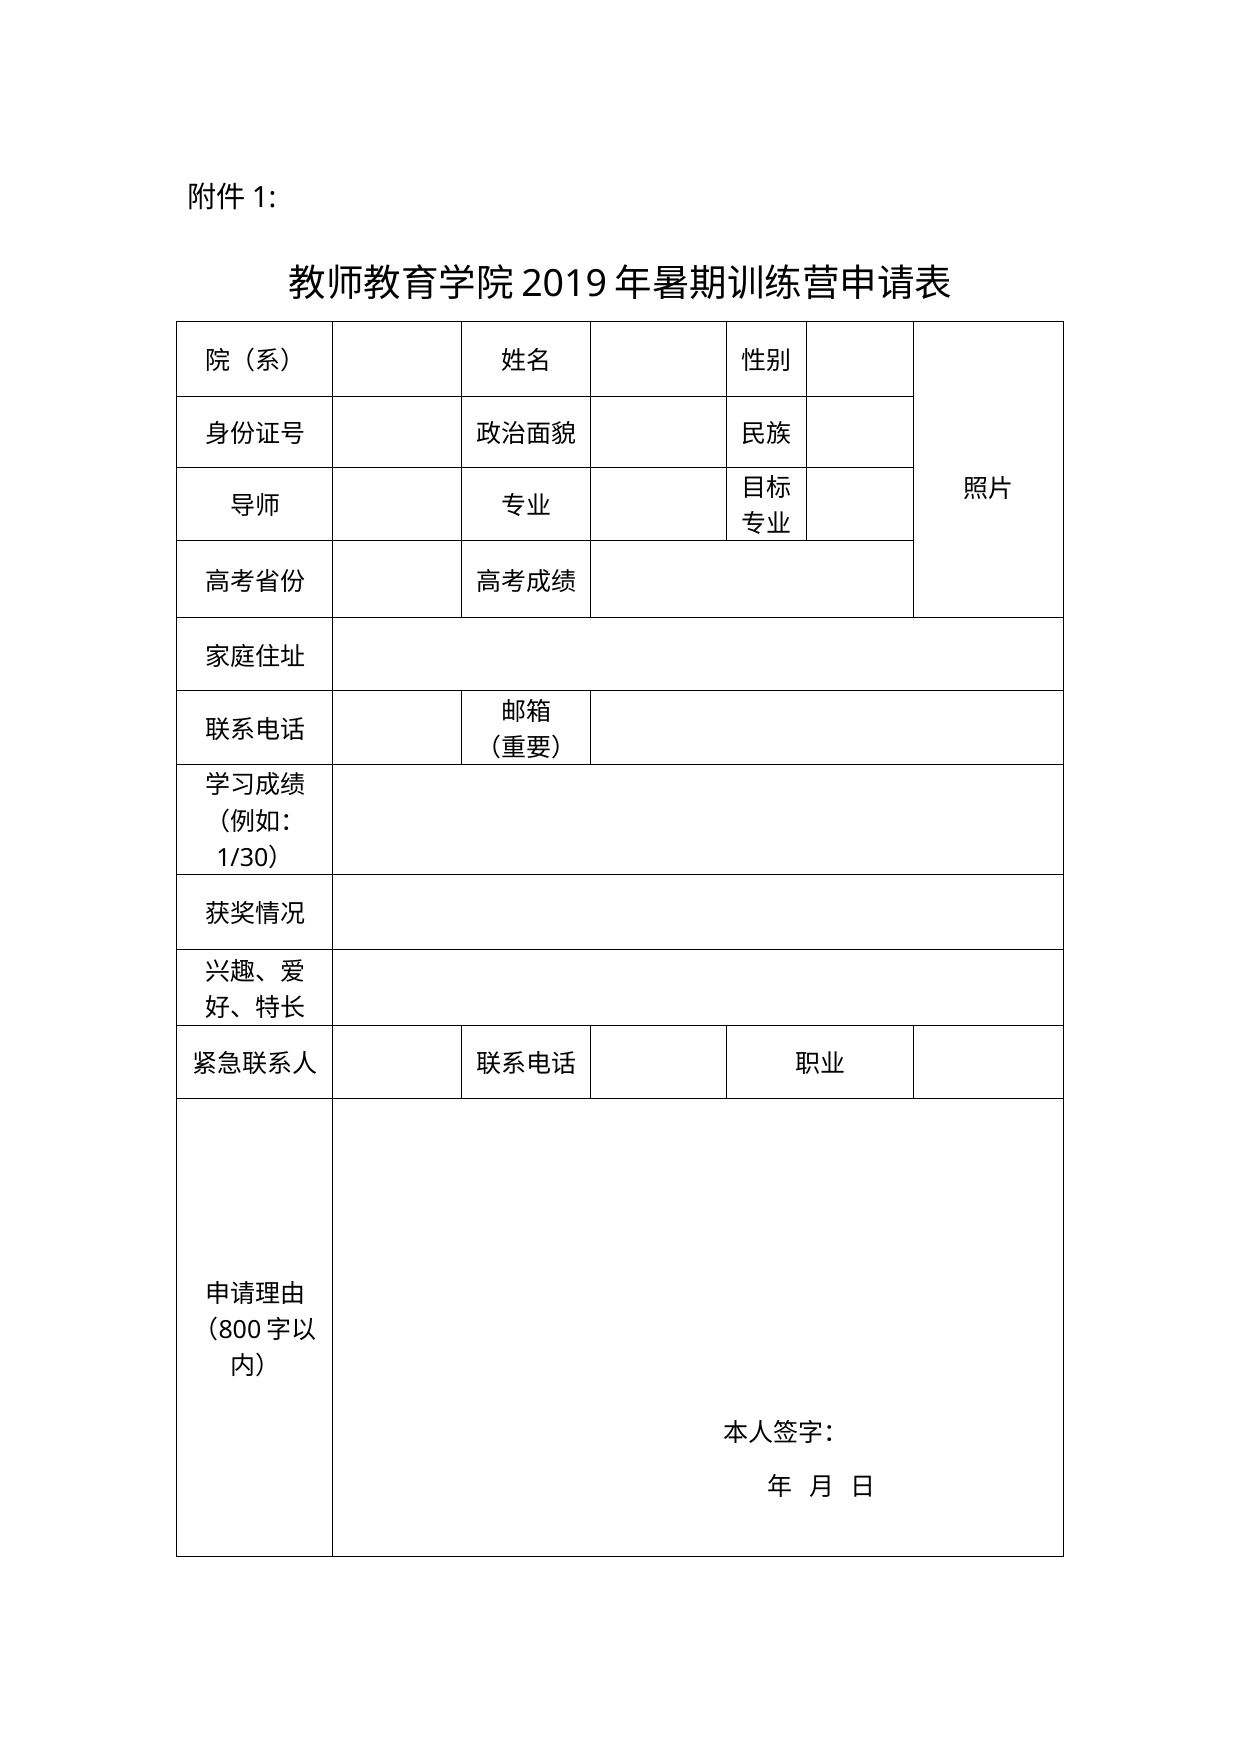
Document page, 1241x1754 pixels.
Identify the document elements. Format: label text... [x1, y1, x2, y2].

table_cell 身份证号 [177, 397, 332, 467]
table_cell 联系电话 [462, 1026, 590, 1098]
table_header 姓名 [462, 322, 590, 396]
table_cell [914, 1026, 1063, 1098]
table_cell [591, 468, 726, 540]
table_cell 本人签字： 年 月 日 [333, 1099, 1063, 1556]
table_cell [333, 691, 461, 764]
table_cell 家庭住址 [177, 618, 332, 690]
table_cell 获奖情况 [177, 875, 332, 949]
table_cell 联系电话 [177, 691, 332, 764]
text 教师教育学院2019年暑期训练营申请表 [187, 248, 1053, 313]
table_header 性别 [727, 322, 806, 396]
table_header [591, 322, 726, 396]
table_cell [333, 875, 1063, 949]
table_cell 学习成绩（例如：1/30） [177, 765, 332, 874]
table_header 院（系） [177, 322, 332, 396]
table_cell [807, 468, 913, 540]
table_cell 政治面貌 [462, 397, 590, 467]
table_cell [807, 397, 913, 467]
table_cell 职业 [727, 1026, 913, 1098]
table_cell 专业 [462, 468, 590, 540]
table_cell [333, 468, 461, 540]
table_cell [591, 541, 913, 617]
text 附件1: [187, 162, 1053, 227]
table_cell [591, 691, 1063, 764]
table_header [807, 322, 913, 396]
table_cell [591, 1026, 726, 1098]
table_cell 兴趣、爱好、特长 [177, 950, 332, 1025]
table_cell [333, 541, 461, 617]
table_cell 高考省份 [177, 541, 332, 617]
table_cell 高考成绩 [462, 541, 590, 617]
table_header 照片 [914, 322, 1063, 617]
table_cell [333, 765, 1063, 874]
table_cell [333, 950, 1063, 1025]
table_cell [333, 618, 1063, 690]
table_cell 民族 [727, 397, 806, 467]
table_cell [591, 397, 726, 467]
table_cell 申请理由 （800字以内） [177, 1099, 332, 1556]
table_header [333, 322, 461, 396]
table_cell 导师 [177, 468, 332, 540]
table_cell [333, 1026, 461, 1098]
table_cell [333, 397, 461, 467]
table_cell 紧急联系人 [177, 1026, 332, 1098]
table_cell 邮箱 （重要） [462, 691, 590, 764]
table_cell 目标专业 [727, 468, 806, 540]
